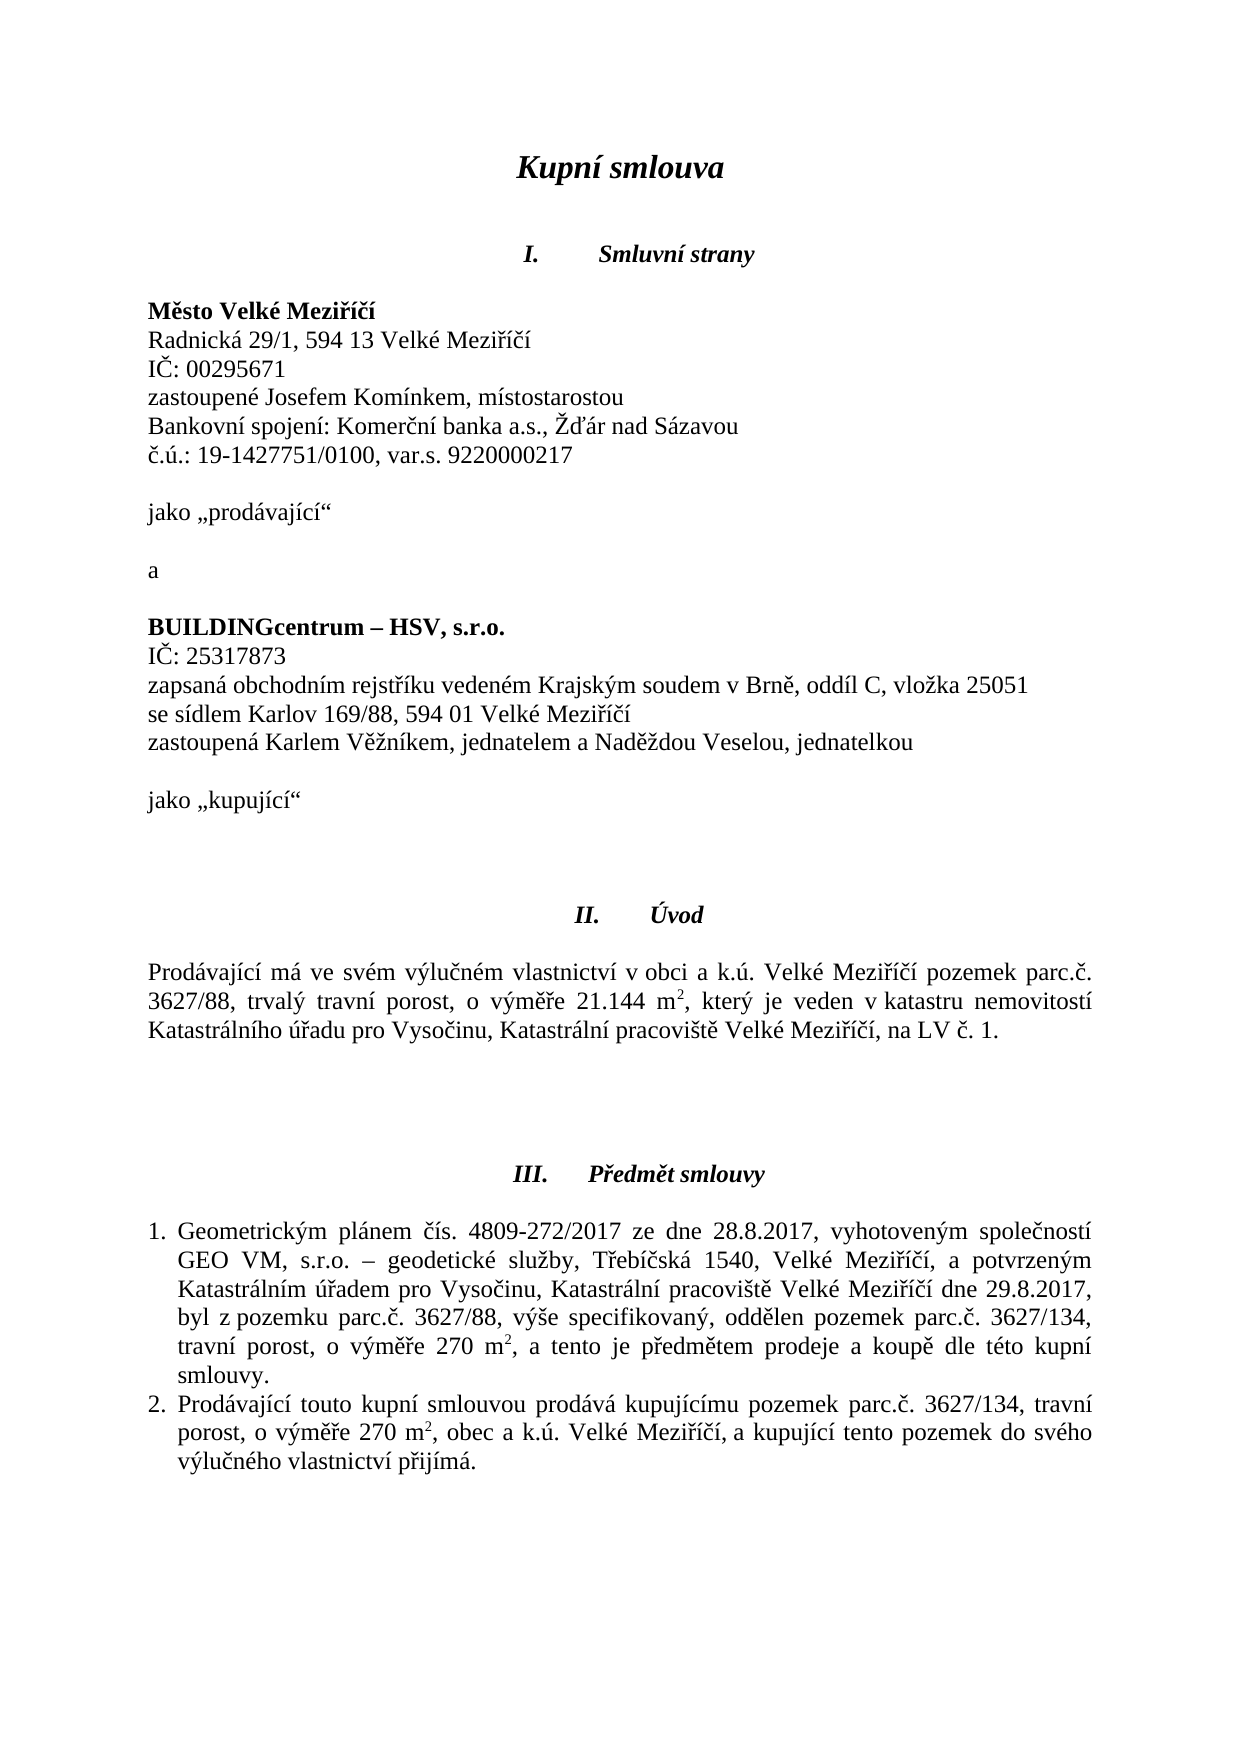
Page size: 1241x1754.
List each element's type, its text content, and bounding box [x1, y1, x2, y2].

text se sídlem Karlov 169/88, 594 01 Velké Meziříčí [148, 699, 1093, 727]
list Geometrickým plánem čís. 4809-272/2017 ze dne 28.8.2017, vyhotoveným společností GEO VM, s.r.o. – geodetické služby, Třebíčská 1540, Velké Meziříčí, a potvrzeným Katastrálním úřadem pro Vysočinu, Katastrální pracoviště Velké Meziříčí dne 29.8.2017, byl z pozemku parc.č. 3627/88, výše specifikovaný, oddělen pozemek parc.č. 3627/134, travní porost, o výměře 270 m2, a tento je předmětem prodeje a koupě dle této kupní smlouvy. [148, 1216, 1093, 1389]
list Prodávající touto kupní smlouvou prodává kupujícímu pozemek parc.č. 3627/134, travní porost, o výměře 270 m2, obec a k.ú. Velké Meziříčí, a kupující tento pozemek do svého výlučného vlastnictví přijímá. [148, 1389, 1093, 1475]
text zastoupená Karlem Věžníkem, jednatelem a Naděždou Veselou, jednatelkou [148, 727, 1093, 756]
text jako „prodávající“ [148, 497, 1093, 526]
text IČ: 25317873 [148, 641, 1093, 670]
text jako „kupující“ [148, 785, 1093, 814]
subtitle Předmět smlouvy [185, 1159, 1093, 1187]
text zapsaná obchodním rejstříku vedeném Krajským soudem v Brně, oddíl C, vložka 25051 [148, 670, 1093, 699]
subtitle Radnická 29/1, 594 13 Velké Meziříčí [148, 325, 1093, 354]
subtitle Úvod [185, 900, 1093, 929]
text Bankovní spojení: Komerční banka a.s., Žďár nad Sázavou [148, 411, 1093, 440]
subtitle Smluvní strany [185, 239, 1093, 267]
subtitle zastoupené Josefem Komínkem, místostarostou [148, 382, 1093, 411]
subtitle IČ: 00295671 [148, 354, 1093, 382]
subtitle Kupní smlouva [148, 148, 1093, 186]
text a [148, 555, 1093, 584]
text č.ú.: 19-1427751/0100, var.s. 9220000217 [148, 440, 1093, 469]
text BUILDINGcentrum – HSV, s.r.o. [148, 612, 1093, 641]
subtitle Město Velké Meziříčí [148, 296, 1093, 325]
text Prodávající má ve svém výlučném vlastnictví v obci a k.ú. Velké Meziříčí pozemek parc.č. 3627/88, trvalý travní porost, o výměře 21.144 m2, který je veden v katastru nemovitostí Katastrálního úřadu pro Vysočinu, Katastrální pracoviště Velké Meziříčí, na LV č. 1. [148, 957, 1093, 1044]
